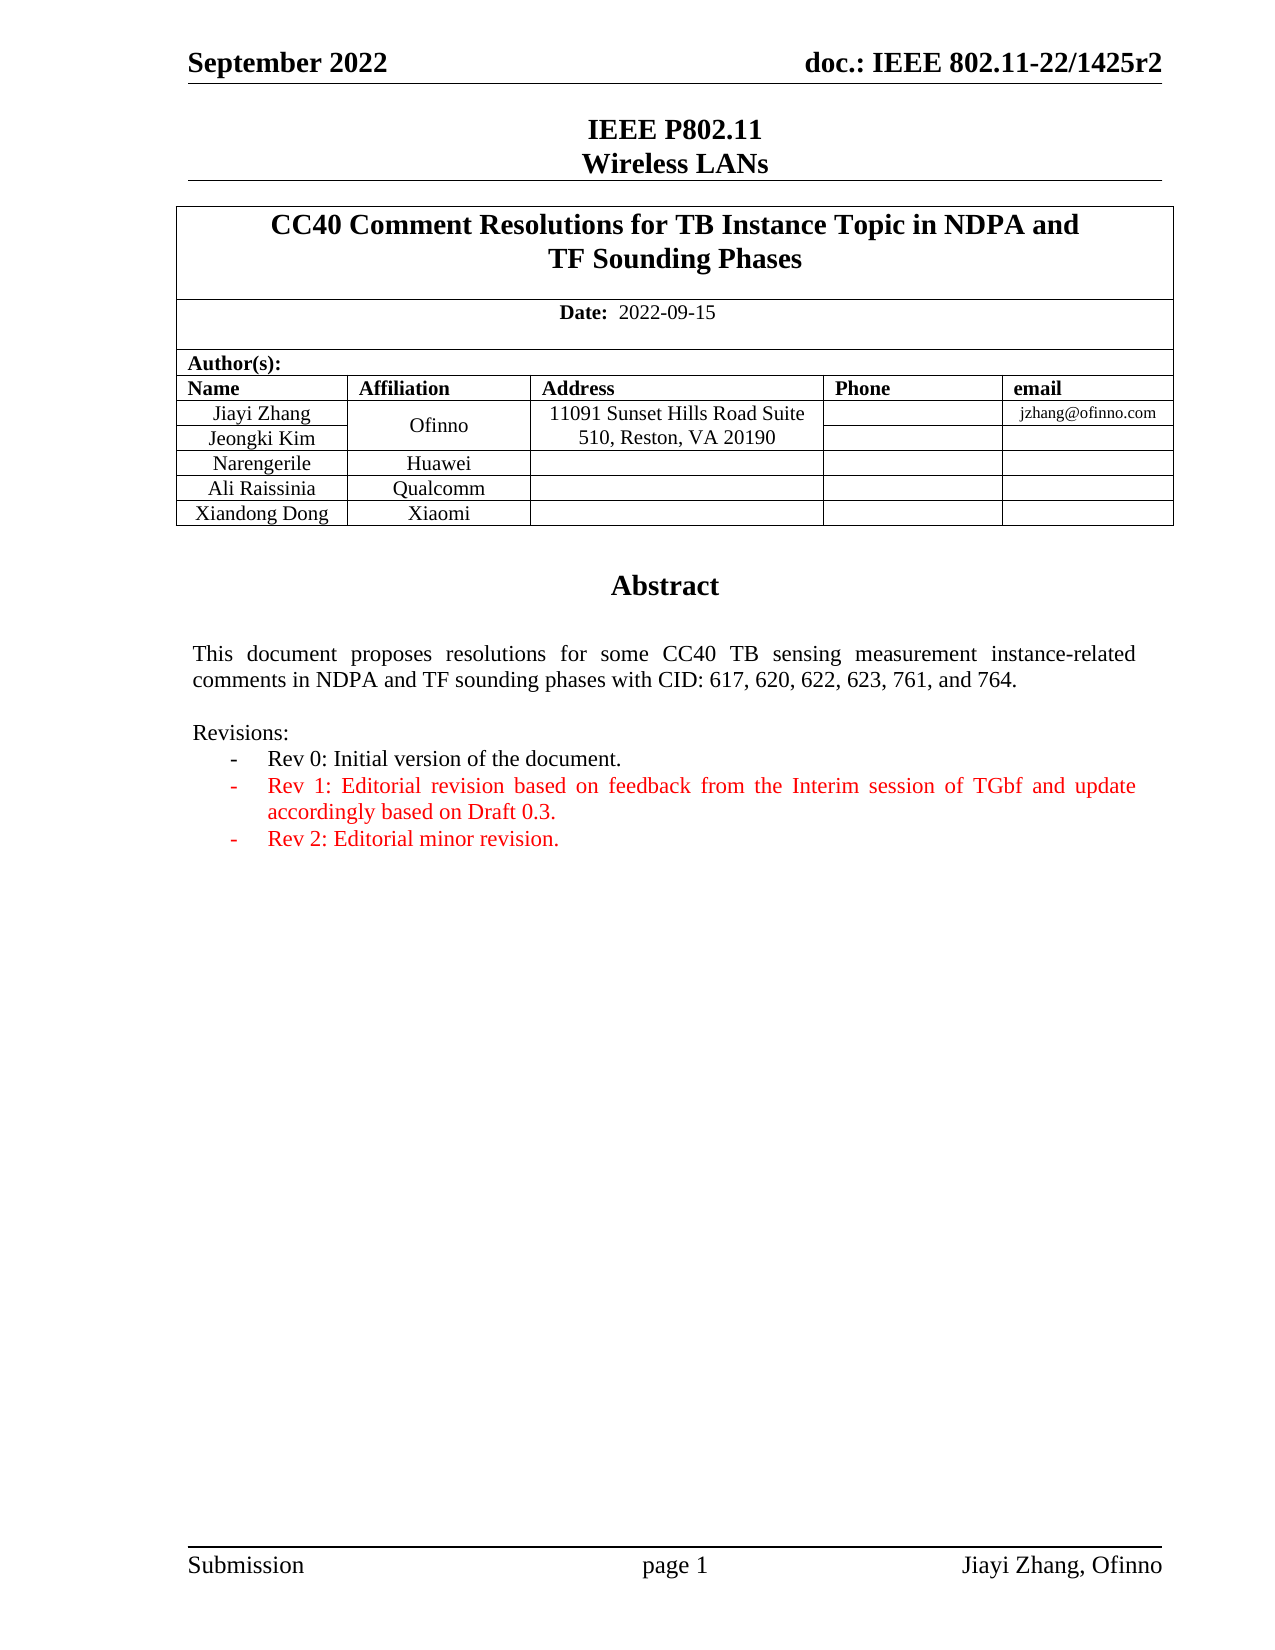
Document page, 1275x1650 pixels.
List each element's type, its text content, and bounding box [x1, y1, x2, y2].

table_cell [824, 426, 1002, 450]
table_cell [824, 476, 1002, 500]
table_cell [531, 451, 823, 475]
table_cell [1003, 451, 1173, 475]
table_cell email [1003, 376, 1173, 399]
table_cell [531, 476, 823, 500]
table_cell Xiaomi [348, 501, 530, 525]
table_cell Huawei [348, 451, 530, 475]
table_cell [824, 401, 1002, 425]
table_cell Ali Raissinia [177, 476, 347, 500]
table_cell Qualcomm [348, 476, 530, 500]
table_cell Date: 2022-09-15 [177, 300, 1173, 349]
table_cell [531, 501, 823, 525]
table_cell Name [177, 376, 347, 399]
table_cell Xiandong Dong [177, 501, 347, 525]
table_cell Narengerile [177, 451, 347, 475]
table_cell [824, 451, 1002, 475]
table_header CC40 Comment Resolutions for TB Instance Topic in NDPA and TF Sounding Phases [177, 207, 1173, 299]
text IEEE P802.11 Wireless LANs [187, 112, 1162, 181]
table_cell Jeongki Kim [177, 426, 347, 450]
table_cell jzhang@ofinno.com [1003, 401, 1173, 425]
table_cell Phone [824, 376, 1002, 399]
table_cell [1003, 476, 1173, 500]
table_cell Author(s): [177, 350, 1173, 374]
table_cell Affiliation [348, 376, 530, 399]
table_cell [1003, 501, 1173, 525]
table_cell Jiayi Zhang [177, 401, 347, 425]
table_cell 11091 Sunset Hills Road Suite 510, Reston, VA 20190 [531, 401, 823, 450]
table_cell Address [531, 376, 823, 399]
table_cell [824, 501, 1002, 525]
table_cell Ofinno [348, 401, 530, 450]
table_cell [1003, 426, 1173, 450]
